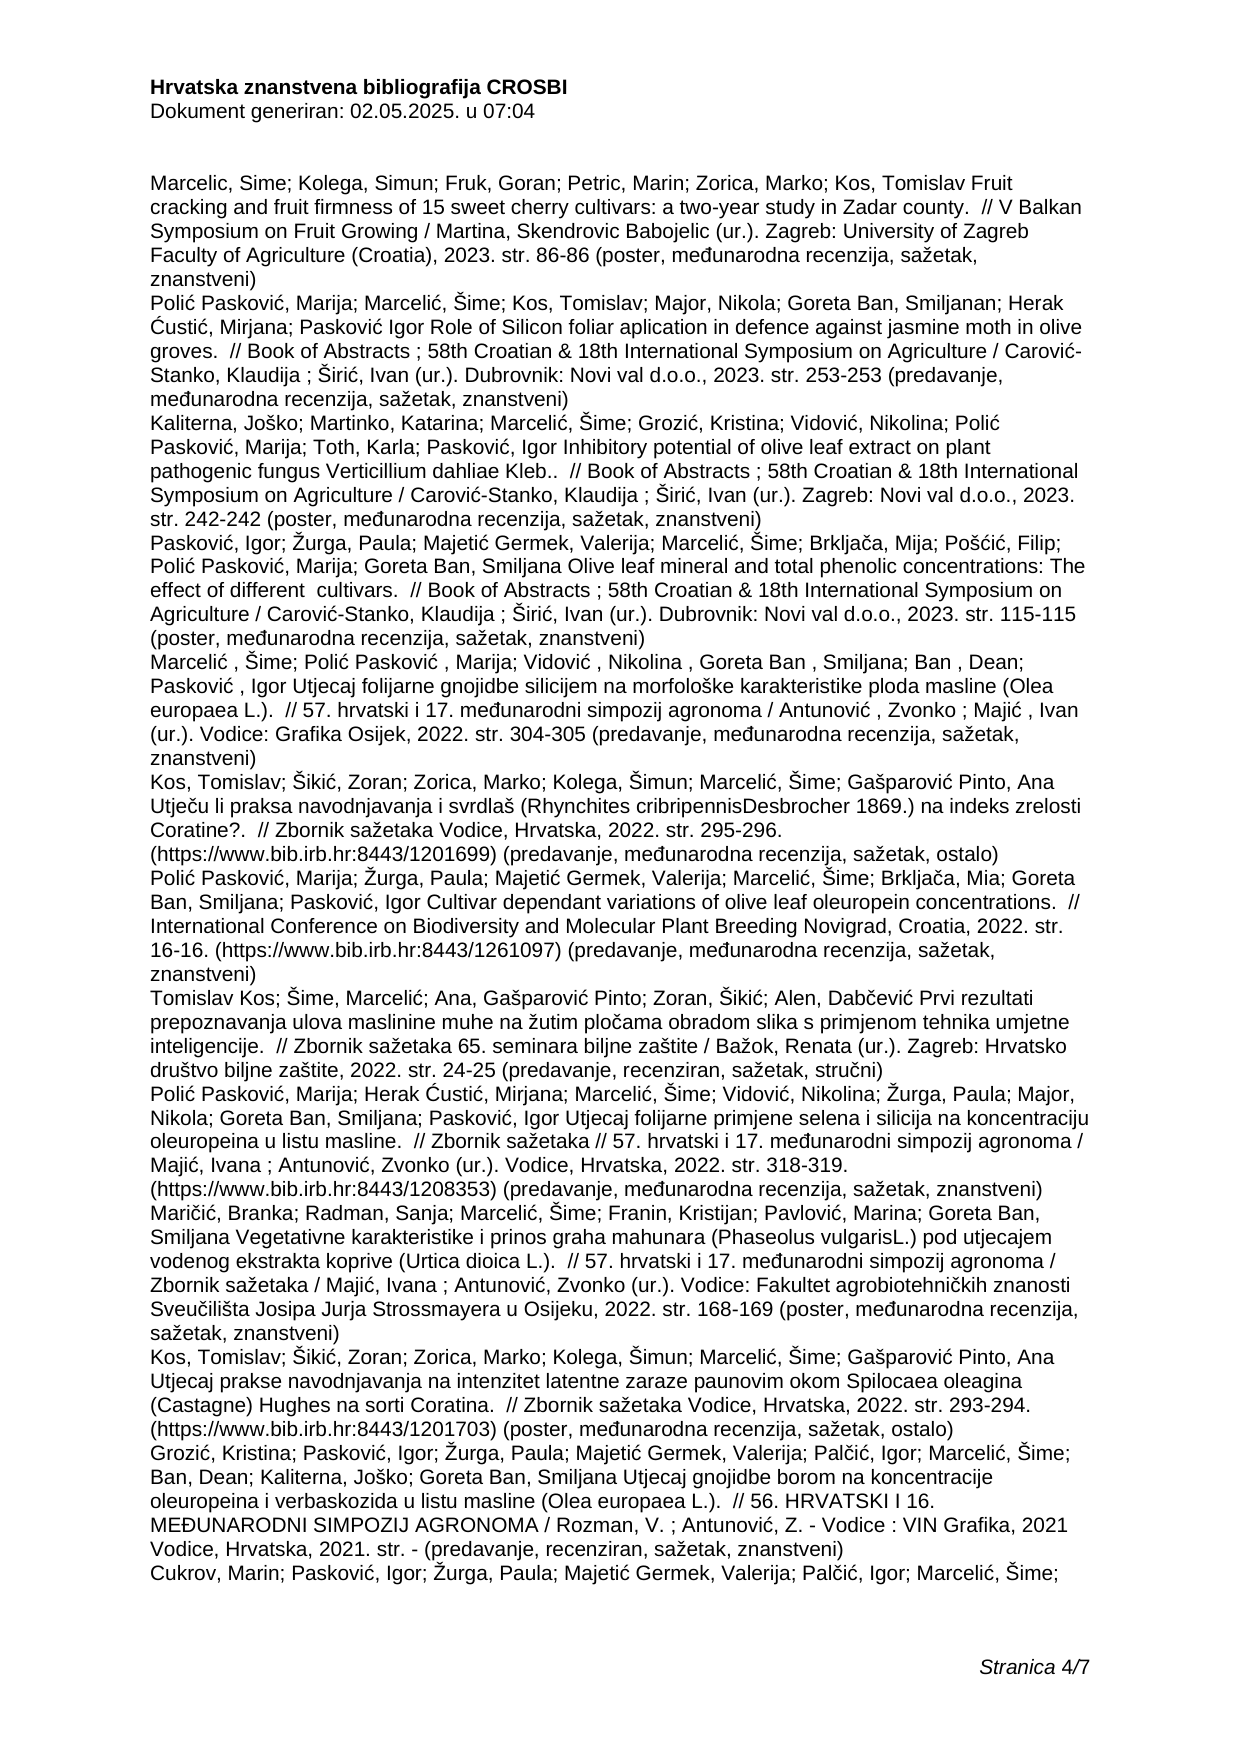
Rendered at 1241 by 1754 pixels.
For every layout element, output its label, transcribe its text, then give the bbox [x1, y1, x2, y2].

text Tomislav Kos; Šime, Marcelić; Ana, Gašparović Pinto; Zoran, Šikić; Alen, Dabčević [150, 986, 1090, 1081]
text Marcelic, Sime; Kolega, Simun; Fruk, Goran; Petric, Marin; Zorica, Marko; Kos, Tomislav [150, 171, 1090, 291]
text Marcelić , Šime; Polić Pasković , Marija; Vidović , Nikolina , Goreta Ban , Smiljana; Ban , Dean; Pasković , Igor [150, 650, 1090, 770]
text Polić Pasković, Marija; Marcelić, Šime; Kos, Tomislav; Major, Nikola; Goreta Ban, Smiljanan; Herak Ćustić, Mirjana; Pasković Igor [150, 291, 1090, 411]
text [150, 1561, 1090, 1584]
text Kos, Tomislav; Šikić, Zoran; Zorica, Marko; Kolega, Šimun; Marcelić, Šime; Gašparović Pinto, Ana [150, 1345, 1090, 1441]
text Pasković, Igor; Žurga, Paula; Majetić Germek, Valerija; Marcelić, Šime; Brkljača, Mija; Pošćić, Filip; Polić Pasković, Marija; Goreta Ban, Smiljana [150, 530, 1090, 650]
text Maričić, Branka; Radman, Sanja; Marcelić, Šime; Franin, Kristijan; Pavlović, Marina; Goreta Ban, Smiljana [150, 1201, 1090, 1345]
text Grozić, Kristina; Pasković, Igor; Žurga, Paula; Majetić Germek, Valerija; Palčić, Igor; Marcelić, Šime; Ban, Dean; Kaliterna, Joško; Goreta Ban, Smiljana [150, 1441, 1090, 1561]
text Polić Pasković, Marija; Herak Ćustić, Mirjana; Marcelić, Šime; Vidović, Nikolina; Žurga, Paula; Major, Nikola; Goreta Ban, Smiljana; Pasković, Igor [150, 1081, 1090, 1201]
text Kos, Tomislav; Šikić, Zoran; Zorica, Marko; Kolega, Šimun; Marcelić, Šime; Gašparović Pinto, Ana [150, 770, 1090, 866]
text Kaliterna, Joško; Martinko, Katarina; Marcelić, Šime; Grozić, Kristina; Vidović, Nikolina; Polić Pasković, Marija; Toth, Karla; Pasković, Igor [150, 411, 1090, 530]
text Polić Pasković, Marija; Žurga, Paula; Majetić Germek, Valerija; Marcelić, Šime; Brkljača, Mia; Goreta Ban, Smiljana; Pasković, Igor [150, 866, 1090, 986]
